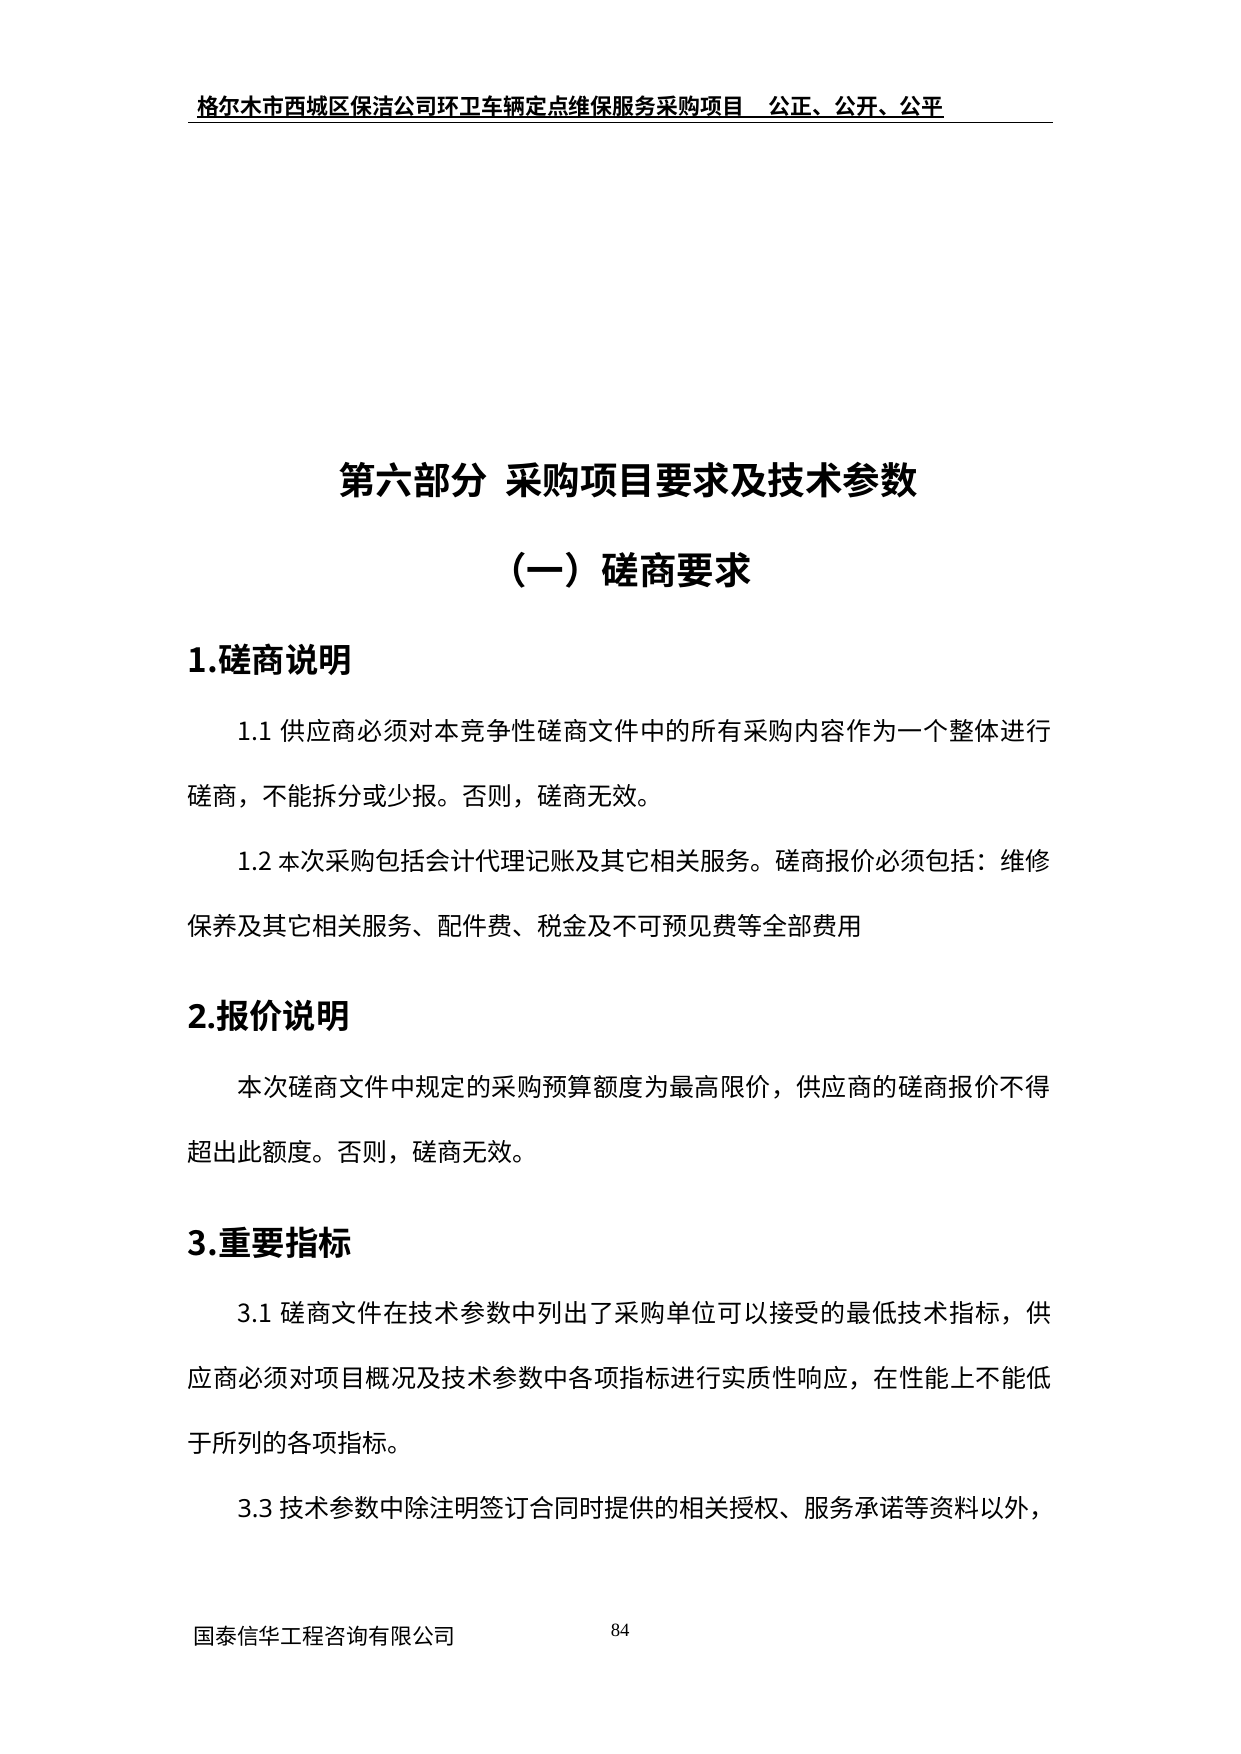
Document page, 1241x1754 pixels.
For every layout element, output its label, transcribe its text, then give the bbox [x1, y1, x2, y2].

text 3.1 磋商文件在技术参数中列出了采购单位可以接受的最低技术指标，供应商必须对项目概况及技术参数中各项指标进行实质性响应，在性能上不能低于所列的各项指标。 [187, 1279, 1053, 1474]
title （一）磋商要求 [187, 536, 1053, 601]
title 第六部分 采购项目要求及技术参数 [187, 446, 1053, 511]
title 2.报价说明 [187, 982, 1053, 1047]
title 3.重要指标 [187, 1208, 1053, 1273]
text 本次磋商文件中规定的采购预算额度为最高限价，供应商的磋商报价不得超出此额度。否则，磋商无效。 [187, 1053, 1053, 1183]
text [187, 1474, 1053, 1539]
title 1.磋商说明 [187, 626, 1053, 691]
text 1.2 本次采购包括会计代理记账及其它相关服务。磋商报价必须包括：维修保养及其它相关服务、配件费、税金及不可预见费等全部费用 [187, 827, 1053, 957]
text 1.1 供应商必须对本竞争性磋商文件中的所有采购内容作为一个整体进行磋商，不能拆分或少报。否则，磋商无效。 [187, 697, 1053, 827]
